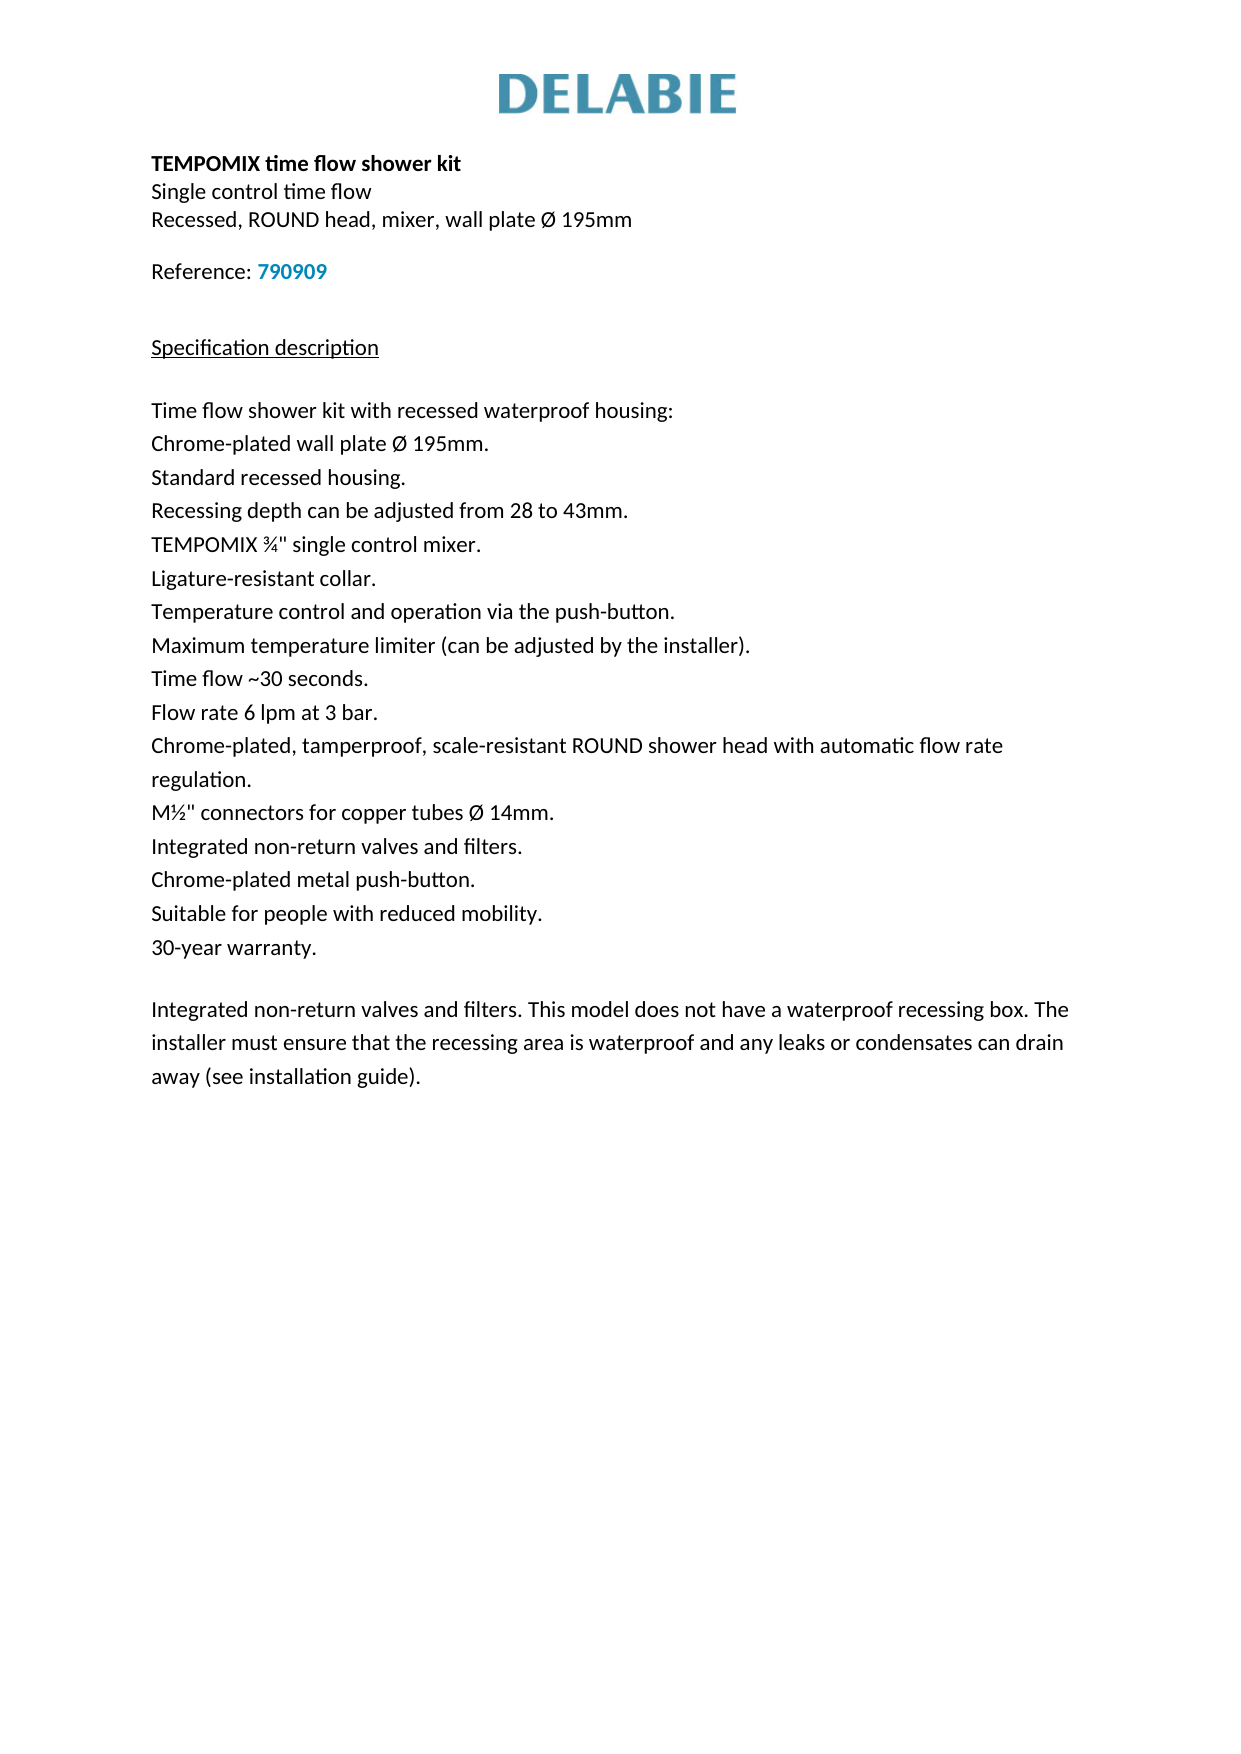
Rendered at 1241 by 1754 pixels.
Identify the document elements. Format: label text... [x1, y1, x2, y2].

text Single control time flow [151, 177, 1084, 205]
text Suitable for people with reduced mobility. [151, 899, 1084, 927]
text Standard recessed housing. [151, 463, 1084, 491]
text Temperature control and operation via the push-button. [151, 597, 1084, 625]
text Flow rate 6 lpm at 3 bar. [151, 698, 1084, 726]
text Time flow shower kit with recessed waterproof housing: [151, 396, 1084, 424]
text Integrated non-return valves and filters. [151, 832, 1084, 860]
text Reference: 790909 [151, 257, 1084, 285]
text Chrome-plated metal push-button. [151, 866, 1084, 894]
text Chrome-plated, tamperproof, scale-resistant ROUND shower head with automatic flow rate regulation. [151, 731, 1084, 793]
text Chrome-plated wall plate Ø 195mm. [151, 429, 1084, 458]
text Recessing depth can be adjusted from 28 to 43mm. [151, 497, 1084, 525]
text 30-year warranty. [151, 933, 1084, 961]
text M½" connectors for copper tubes Ø 14mm. [151, 798, 1084, 827]
text Ligature-resistant collar. [151, 564, 1084, 592]
text Integrated non-return valves and filters. This model does not have a waterproof recessing box. The installer must ensure that the recessing area is waterproof and any leaks or condensates can drain away (see installation guide). [151, 995, 1084, 1090]
text TEMPOMIX time flow shower kit [151, 149, 1084, 177]
text Specification description [151, 333, 1084, 361]
text Maximum temperature limiter (can be adjusted by the installer). [151, 631, 1084, 659]
text Time flow ~30 seconds. [151, 664, 1084, 692]
text Recessed, ROUND head, mixer, wall plate Ø 195mm [151, 205, 1084, 233]
text TEMPOMIX ¾" single control mixer. [151, 530, 1084, 558]
picture [497, 74, 738, 114]
